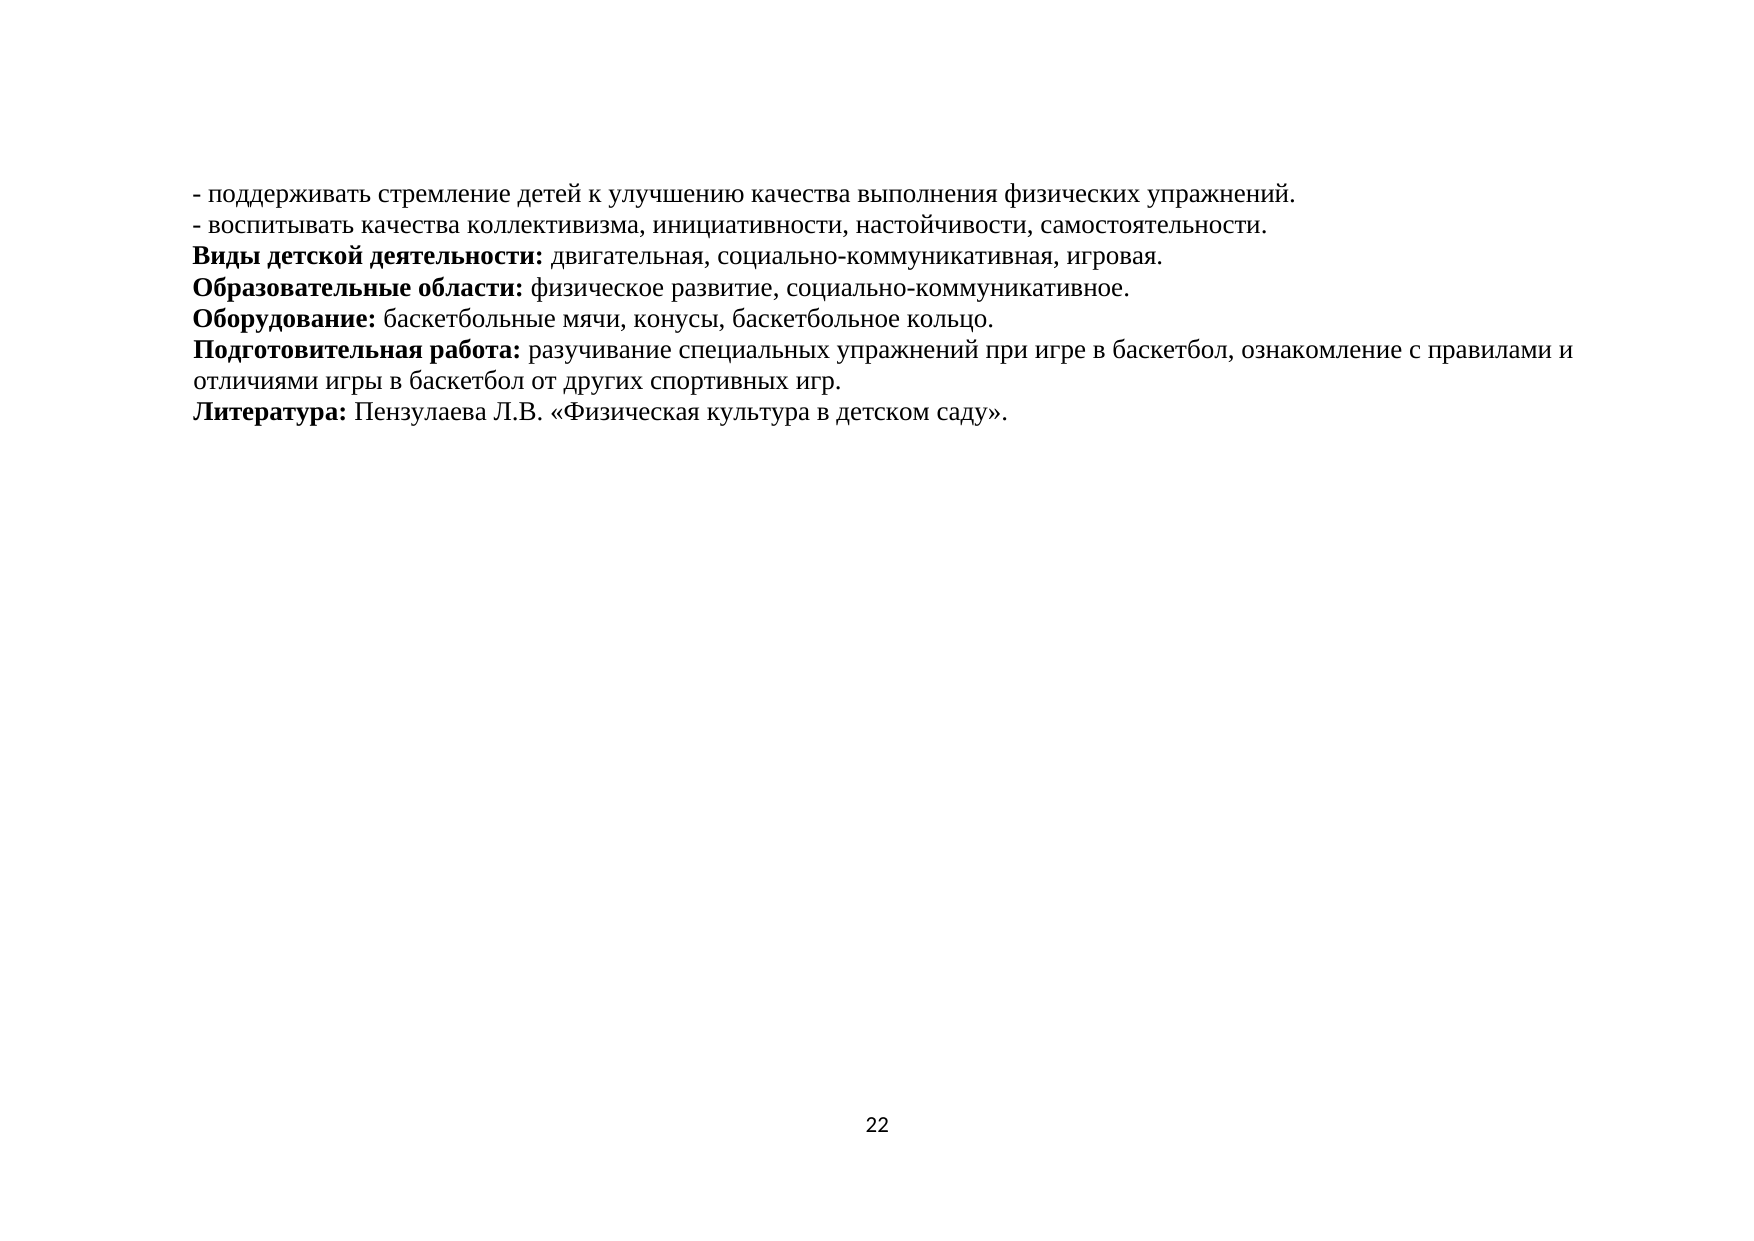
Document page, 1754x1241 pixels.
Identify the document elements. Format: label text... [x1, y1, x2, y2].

list - воспитывать качества коллективизма, инициативности, настойчивости, самостоятельности. [118, 208, 1636, 239]
list - поддерживать стремление детей к улучшению качества выполнения физических упражнений. [118, 177, 1636, 208]
list Подготовительная работа: разучивание специальных упражнений при игре в баскетбол, ознакомление с правилами и отличиями игры в баскетбол от других спортивных игр. [193, 333, 1636, 395]
list Образовательные области: физическое развитие, социально-коммуникативное. [118, 271, 1636, 302]
list Литература: Пензулаева Л.В. «Физическая культура в детском саду». [193, 395, 1636, 426]
list Оборудование: баскетбольные мячи, конусы, баскетбольное кольцо. [118, 302, 1636, 333]
list Виды детской деятельности: двигательная, социально-коммуникативная, игровая. [118, 239, 1636, 271]
